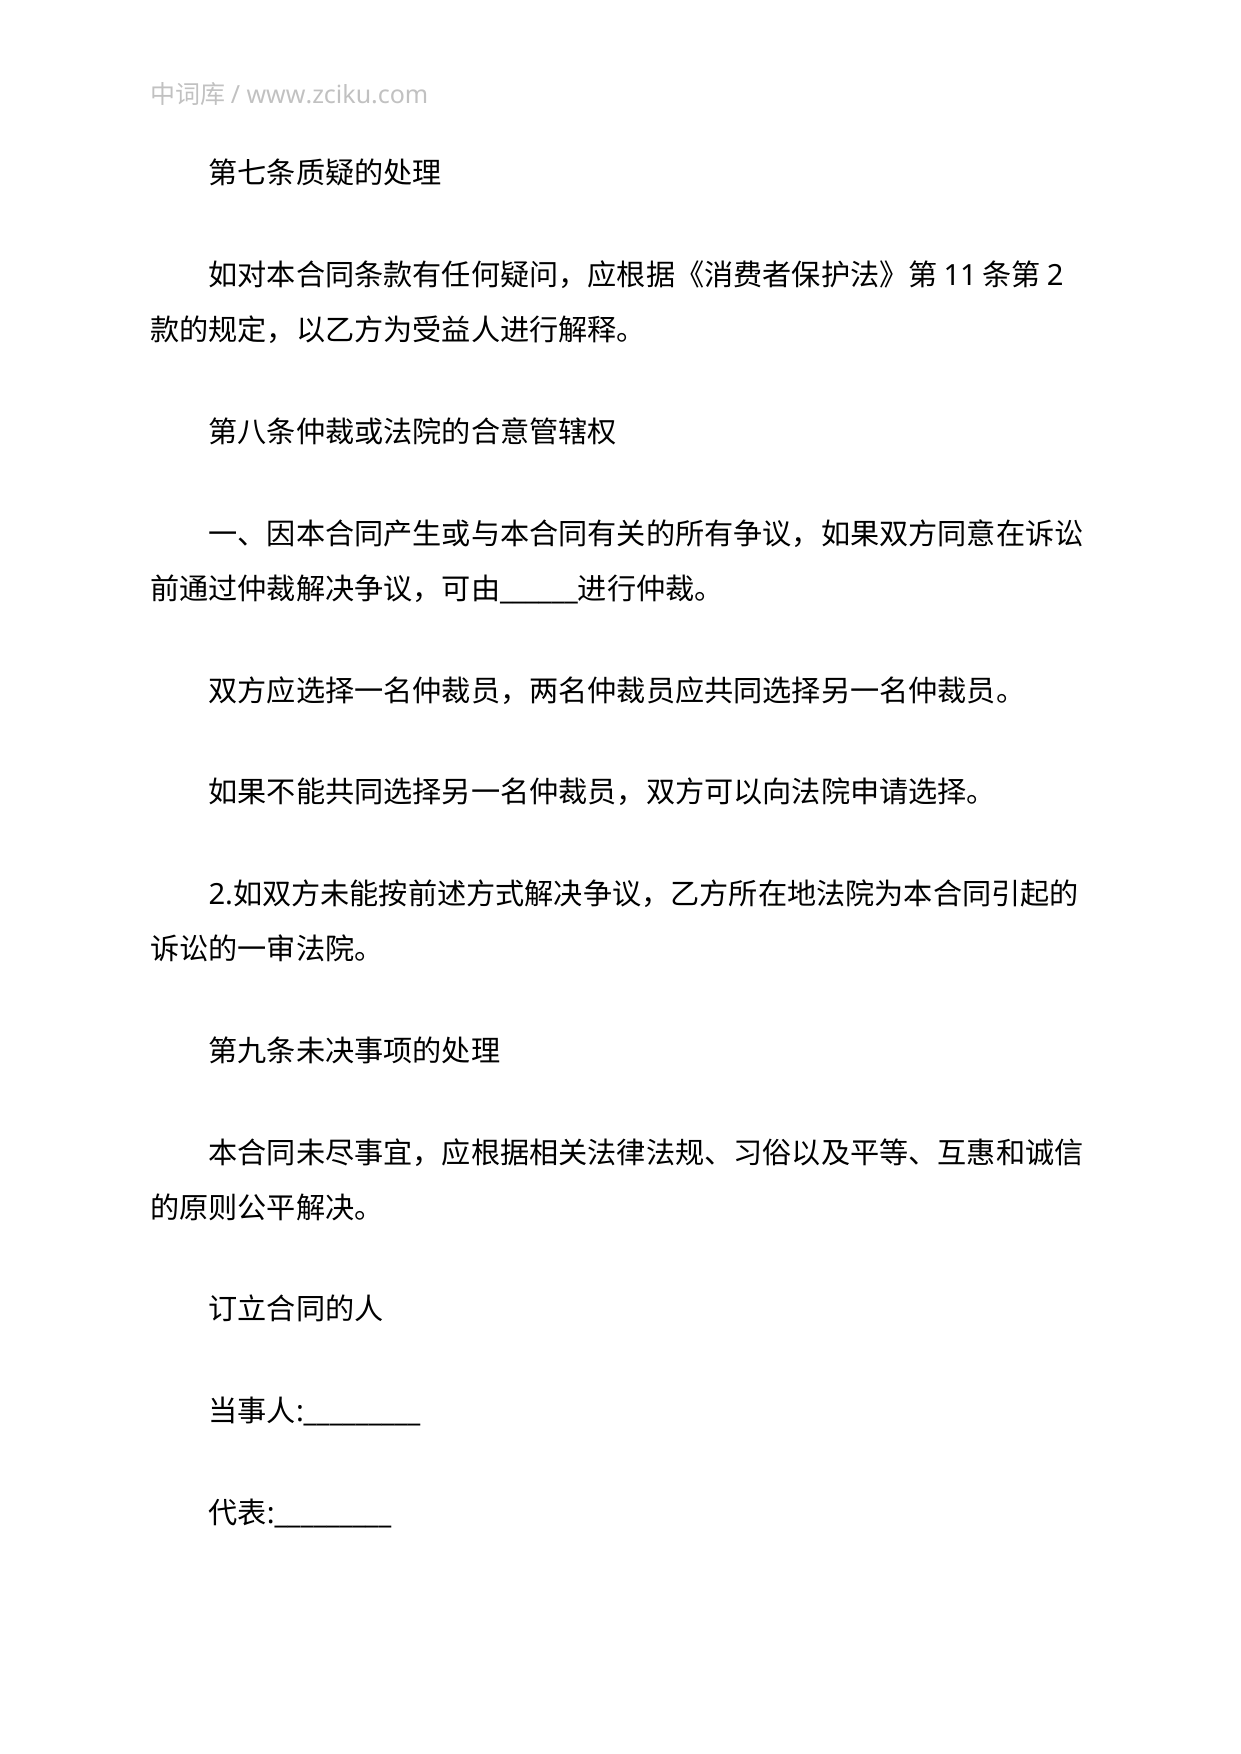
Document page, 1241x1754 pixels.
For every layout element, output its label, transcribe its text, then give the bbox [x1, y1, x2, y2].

text 当事人:_________ [150, 1388, 1090, 1430]
text 订立合同的人 [150, 1286, 1090, 1328]
text 代表:_________ [150, 1490, 1090, 1532]
text 第七条质疑的处理 [150, 150, 1090, 192]
text 一、因本合同产生或与本合同有关的所有争议，如果双方同意在诉讼前通过仲裁解决争议，可由______进行仲裁。 [150, 510, 1090, 608]
text 如果不能共同选择另一名仲裁员，双方可以向法院申请选择。 [150, 769, 1090, 811]
text 第八条仲裁或法院的合意管辖权 [150, 408, 1090, 451]
text 2.如双方未能按前述方式解决争议，乙方所在地法院为本合同引起的诉讼的一审法院。 [150, 871, 1090, 968]
text 第九条未决事项的处理 [150, 1027, 1090, 1070]
text 本合同未尽事宜，应根据相关法律法规、习俗以及平等、互惠和诚信的原则公平解决。 [150, 1129, 1090, 1226]
text 双方应选择一名仲裁员，两名仲裁员应共同选择另一名仲裁员。 [150, 667, 1090, 709]
text 如对本合同条款有任何疑问，应根据《消费者保护法》第11条第2款的规定，以乙方为受益人进行解释。 [150, 252, 1090, 349]
